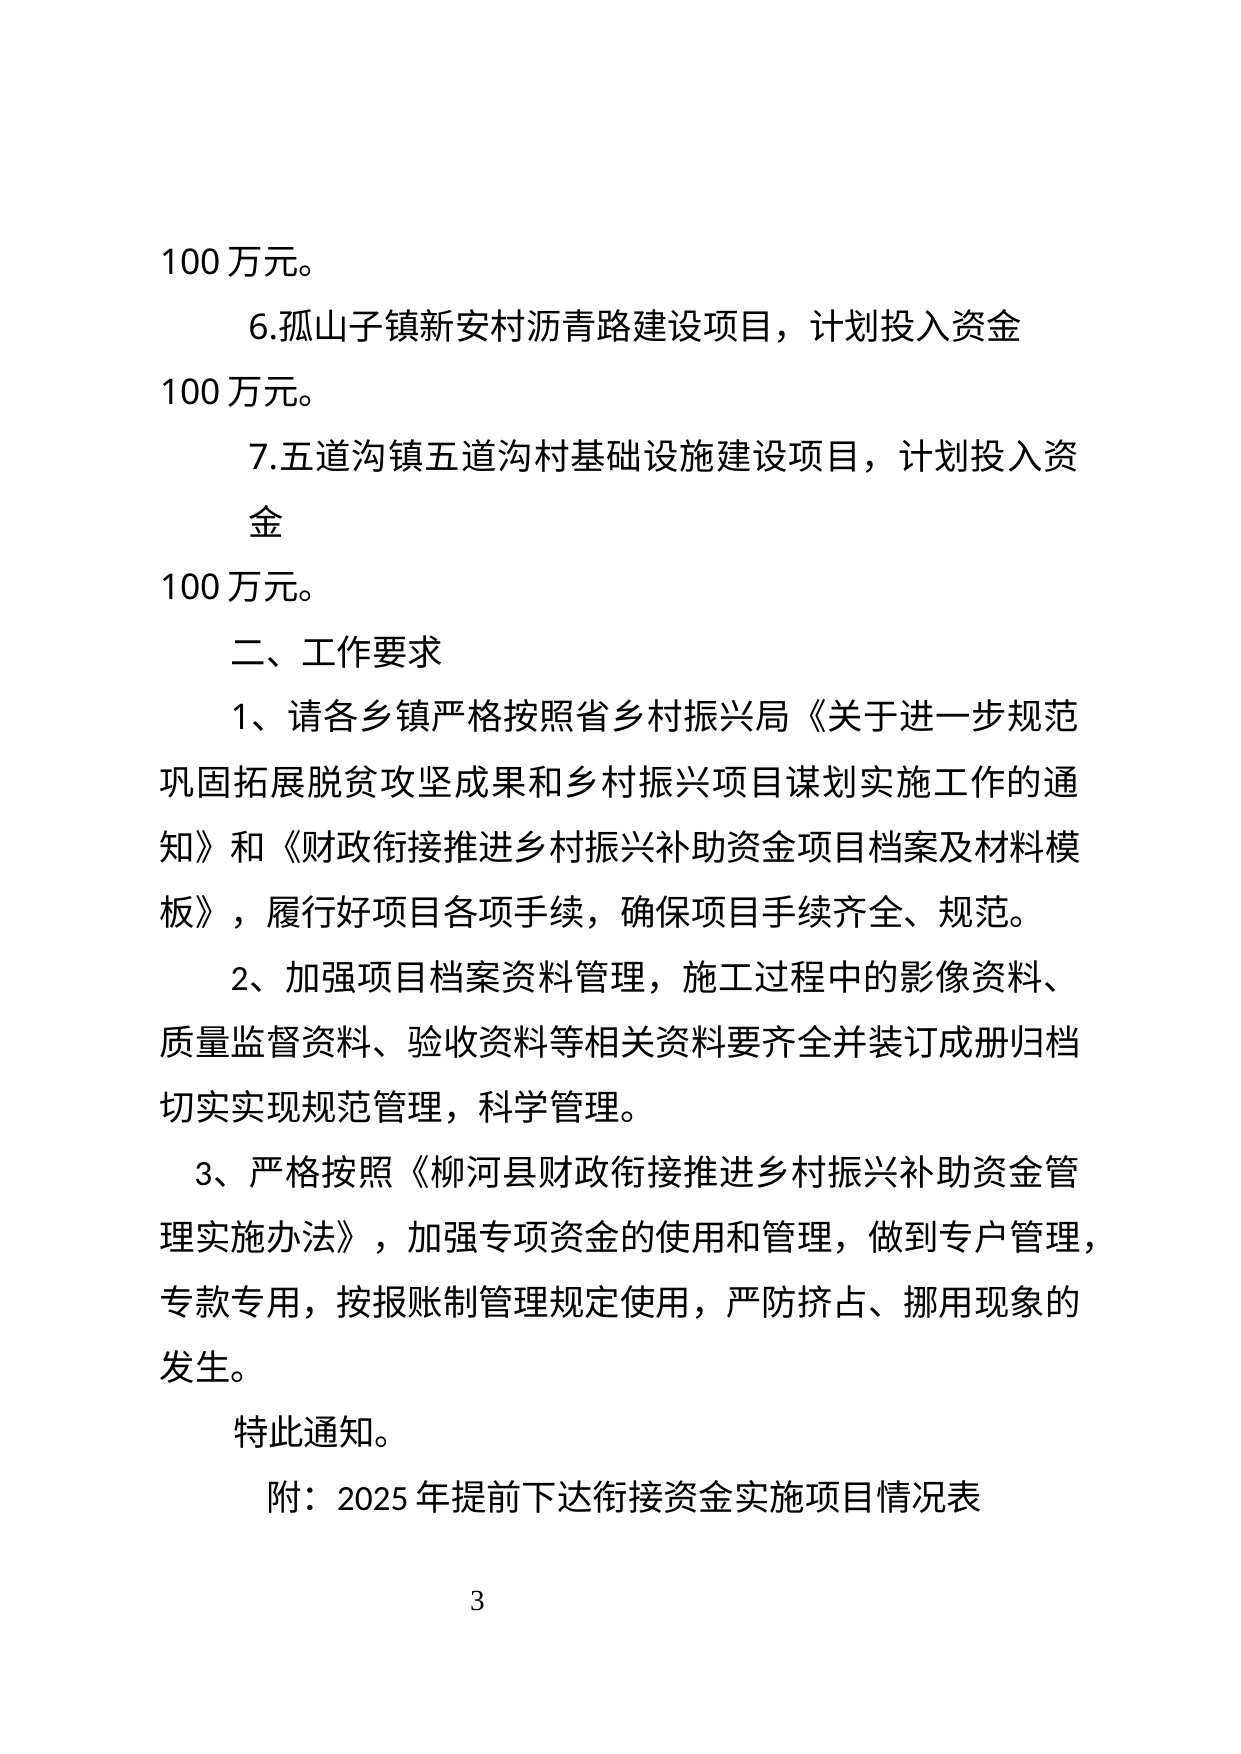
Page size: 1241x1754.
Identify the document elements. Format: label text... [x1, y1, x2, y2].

text 二、工作要求 [159, 617, 1081, 682]
text 特此通知。 [159, 1397, 1081, 1462]
text 6.孤山子镇新安村沥青路建设项目，计划投入资金 [248, 292, 1081, 357]
text 1、请各乡镇严格按照省乡村振兴局《关于进一步规范巩固拓展脱贫攻坚成果和乡村振兴项目谋划实施工作的通知》和《财政衔接推进乡村振兴补助资金项目档案及材料模板》，履行好项目各项手续，确保项目手续齐全、规范。 [159, 682, 1081, 942]
text 100万元。 [159, 552, 1081, 617]
text 100万元。 [159, 357, 1081, 422]
text 2、加强项目档案资料管理，施工过程中的影像资料、质量监督资料、验收资料等相关资料要齐全并装订成册归档切实实现规范管理，科学管理。 [159, 942, 1081, 1137]
text 100万元。 [159, 227, 1081, 292]
text 附：2025年提前下达衔接资金实施项目情况表 [159, 1462, 1081, 1527]
text 7.五道沟镇五道沟村基础设施建设项目，计划投入资金 [248, 422, 1081, 552]
text 3、严格按照《柳河县财政衔接推进乡村振兴补助资金管理实施办法》，加强专项资金的使用和管理，做到专户管理，专款专用，按报账制管理规定使用，严防挤占、挪用现象的发生。 [159, 1137, 1081, 1397]
